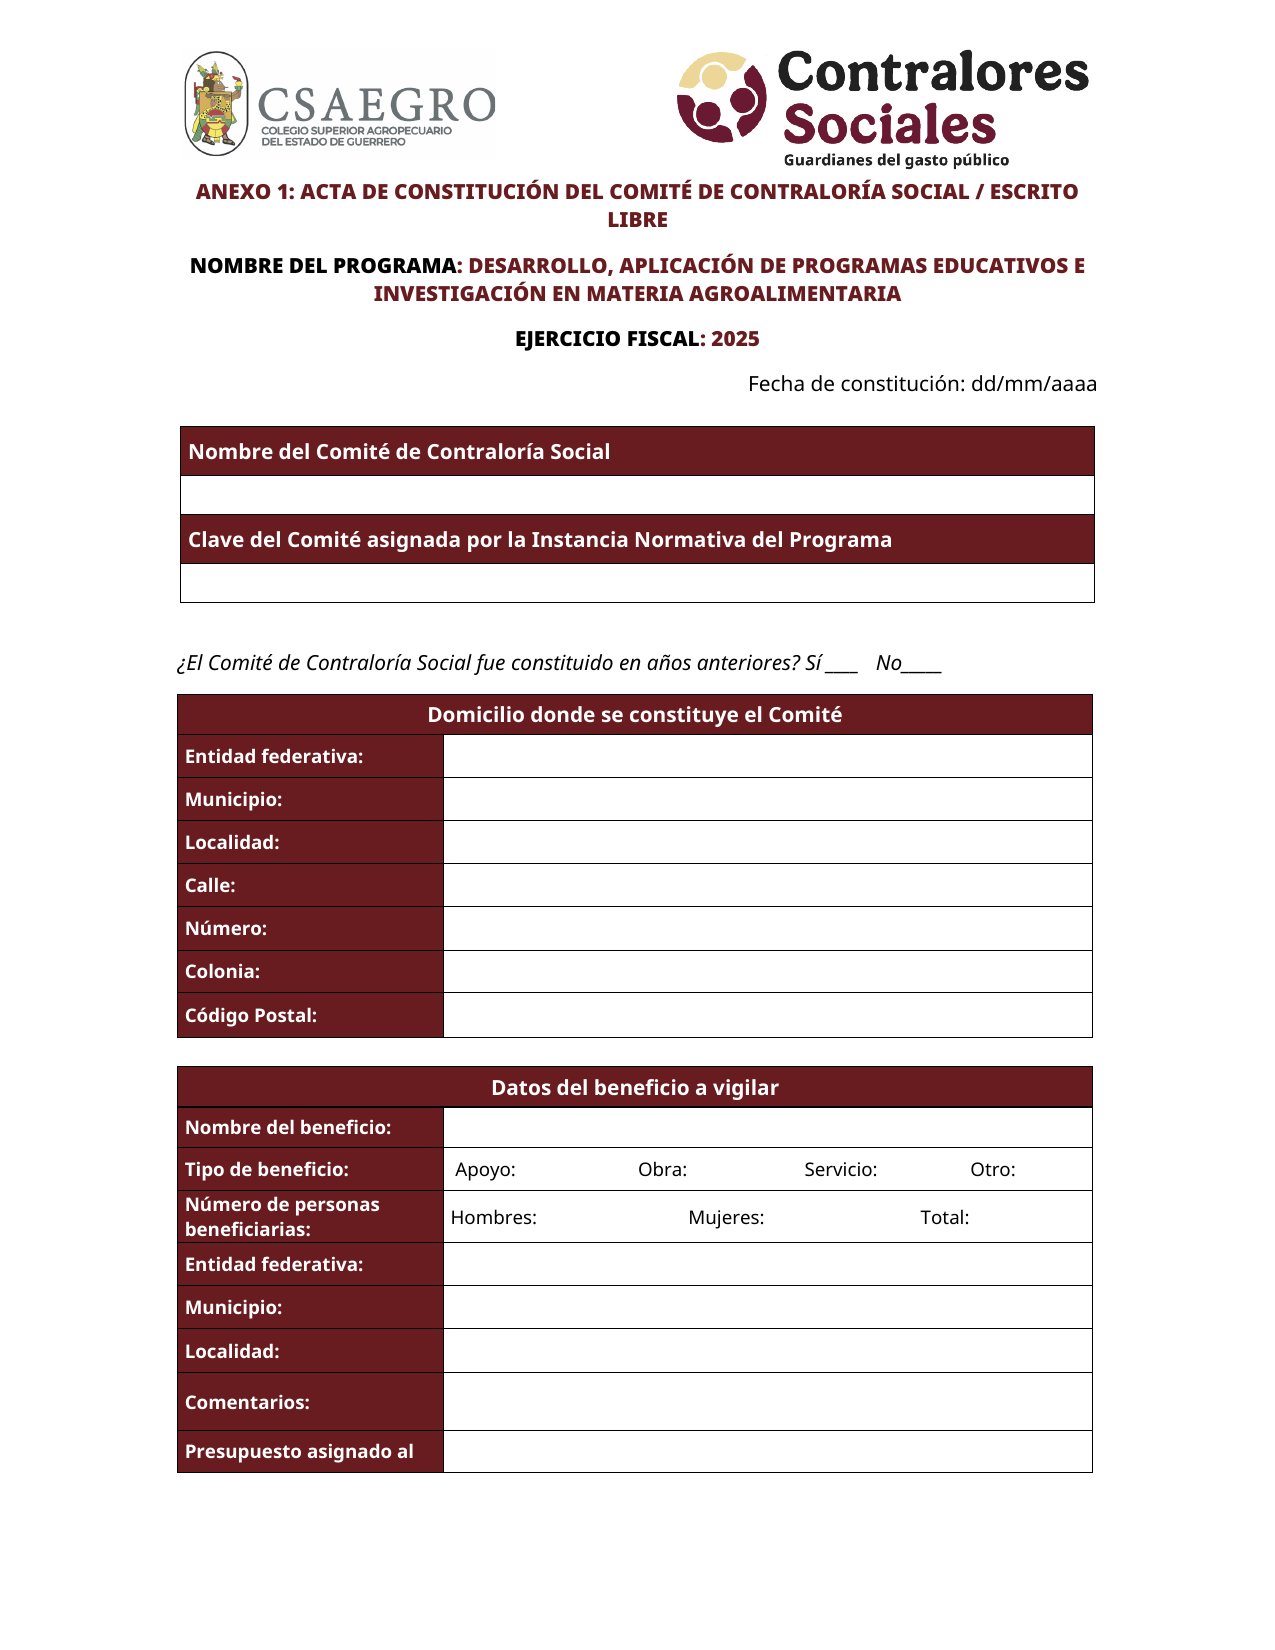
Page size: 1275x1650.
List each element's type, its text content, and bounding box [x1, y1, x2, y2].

table_cell [181, 476, 1094, 514]
picture [663, 40, 1098, 175]
table_cell Entidad federativa: [178, 1243, 443, 1285]
table_cell [444, 1373, 1092, 1430]
table_cell [444, 1108, 1092, 1147]
table_cell [444, 1431, 1092, 1472]
picture [182, 47, 496, 160]
table_cell [444, 1243, 1092, 1285]
table_cell [444, 907, 1092, 950]
text NOMBRE DEL PROGRAMA: DESARROLLO, APLICACIÓN DE PROGRAMAS EDUCATIVOS E INVESTIGACIÓN EN MATERIA AGROALIMENTARIA [177, 251, 1098, 308]
table_cell Localidad: [178, 1329, 443, 1372]
table_cell Apoyo: Obra: Servicio: Otro: [444, 1148, 1092, 1190]
table_cell [444, 735, 1092, 777]
table_cell Calle: [178, 864, 443, 906]
table_cell Nombre del beneficio: [178, 1108, 443, 1147]
table_cell Colonia: [178, 951, 443, 992]
text EJERCICIO FISCAL: 2025 [177, 324, 1098, 353]
table_cell Entidad federativa: [178, 735, 443, 777]
table_cell [444, 951, 1092, 992]
text ¿El Comité de Contraloría Social fue constituido en años anteriores? Sí ____ No_____ [177, 648, 1098, 677]
table_cell [444, 778, 1092, 820]
table_cell Hombres: Mujeres: Total: [444, 1191, 1092, 1242]
text Fecha de constitución: dd/mm/aaaa [177, 369, 1098, 398]
table_cell Número de personas beneficiarias: [178, 1191, 443, 1242]
table_cell [444, 864, 1092, 906]
table_cell [444, 1329, 1092, 1372]
table_cell Clave del Comité asignada por la Instancia Normativa del Programa [181, 515, 1094, 563]
table_cell Municipio: [178, 778, 443, 820]
table_cell [444, 993, 1092, 1037]
table_header Domicilio donde se constituye el Comité [178, 695, 1092, 734]
table_cell Presupuesto asignado al beneficio: [178, 1431, 443, 1472]
text ANEXO 1: ACTA DE CONSTITUCIÓN DEL COMITÉ DE CONTRALORÍA SOCIAL / ESCRITO LIBRE [177, 177, 1098, 234]
table_cell Comentarios: [178, 1373, 443, 1430]
table_cell Localidad: [178, 821, 443, 863]
table_cell [444, 1286, 1092, 1328]
table_header Nombre del Comité de Contraloría Social [181, 427, 1094, 475]
table_cell Municipio: [178, 1286, 443, 1328]
table_cell Tipo de beneficio: [178, 1148, 443, 1190]
table_header Datos del beneficio a vigilar [178, 1067, 1092, 1106]
table_cell [444, 821, 1092, 863]
table_cell Código Postal: [178, 993, 443, 1037]
table_cell Número: [178, 907, 443, 950]
table_cell [181, 564, 1094, 602]
